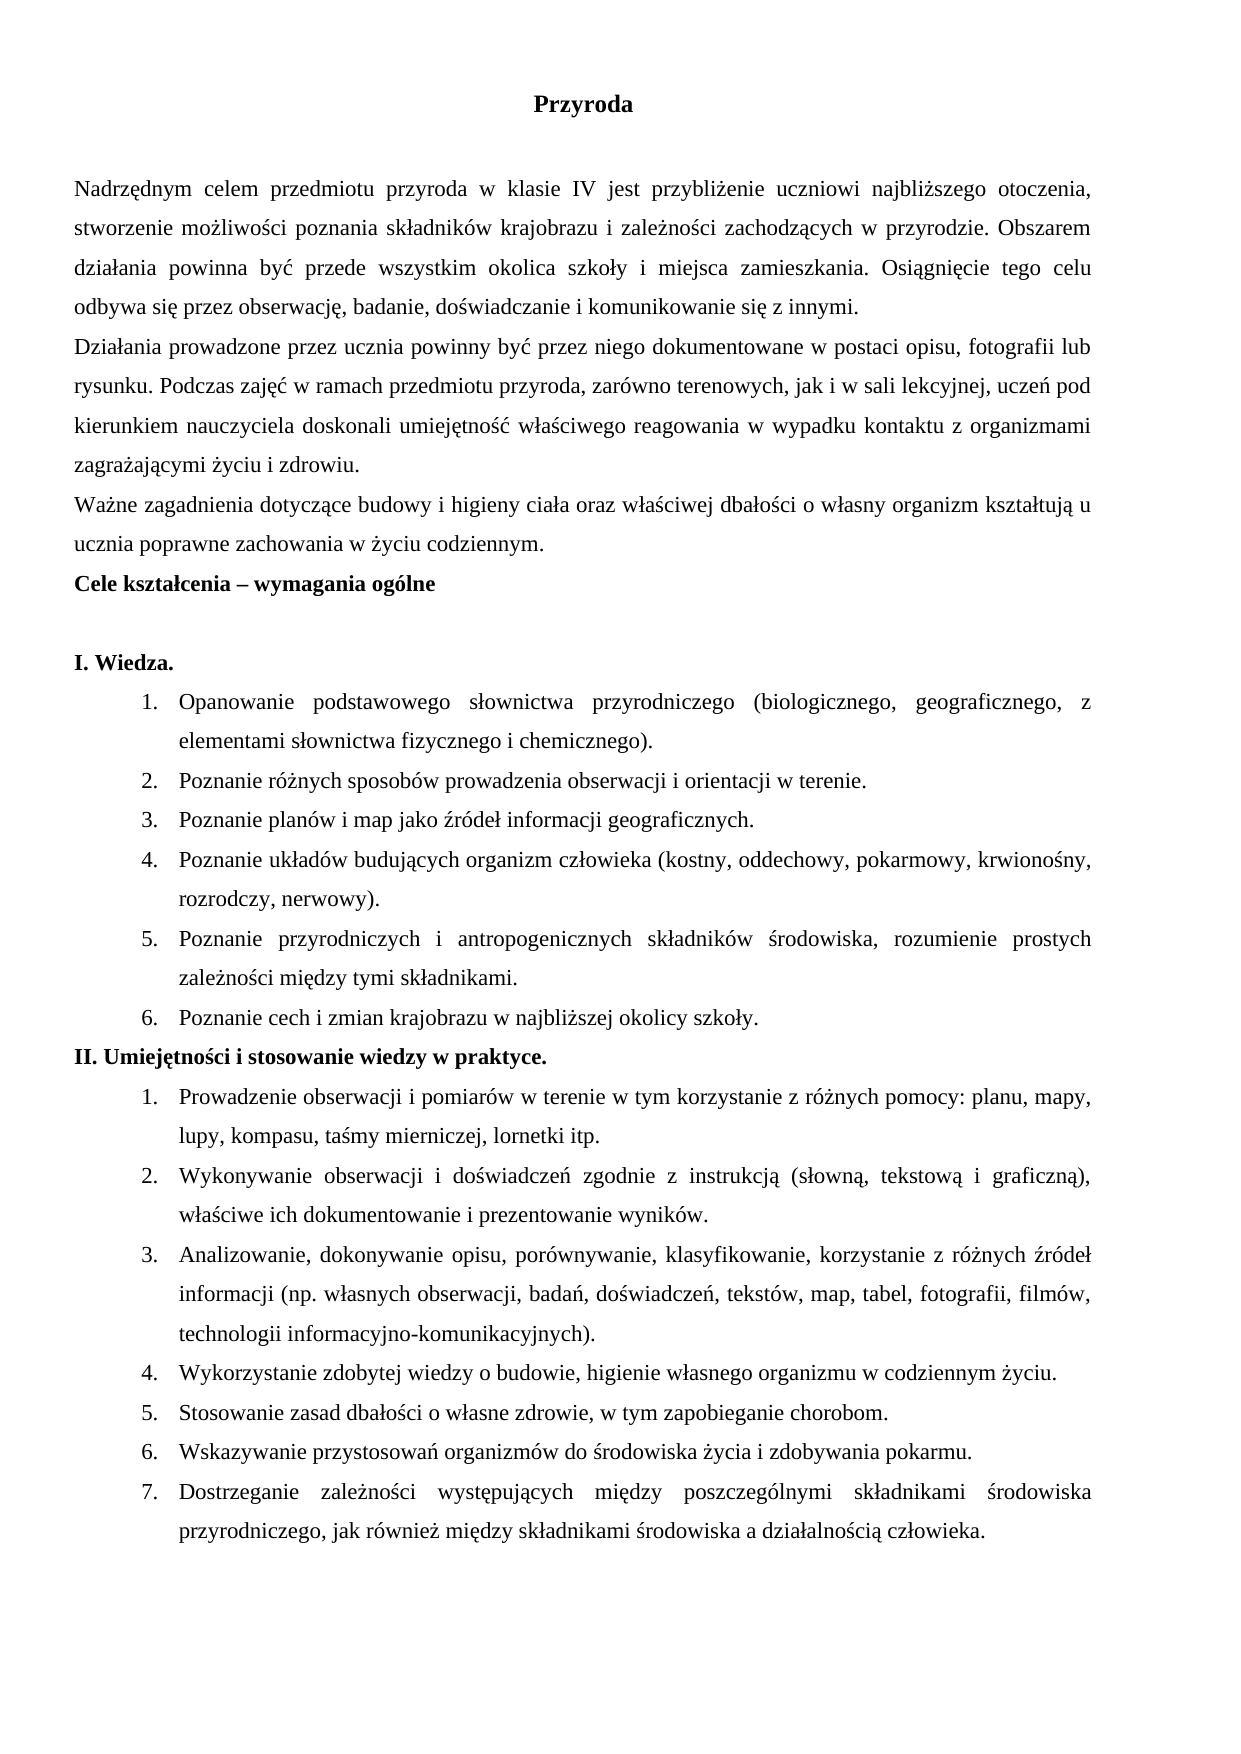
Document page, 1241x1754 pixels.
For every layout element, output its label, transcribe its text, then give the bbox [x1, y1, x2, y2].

text Działania prowadzone przez ucznia powinny być przez niego dokumentowane w postaci opisu, fotografii lub rysunku. Podczas zajęć w ramach przedmiotu przyroda, zarówno terenowych, jak i w sali lekcyjnej, uczeń pod kierunkiem nauczyciela doskonali umiejętność właściwego reagowania w wypadku kontaktu z organizmami zagrażającymi życiu i zdrowiu. [74, 333, 1093, 478]
list Prowadzenie obserwacji i pomiarów w terenie w tym korzystanie z różnych pomocy: planu, mapy, lupy, kompasu, taśmy mierniczej, lornetki itp. [141, 1083, 1093, 1149]
list Poznanie planów i map jako źródeł informacji geograficznych. [141, 807, 1093, 833]
list Wykonywanie obserwacji i doświadczeń zgodnie z instrukcją (słowną, tekstową i graficzną), właściwe ich dokumentowanie i prezentowanie wyników. [141, 1162, 1093, 1228]
text Nadrzędnym celem przedmiotu przyroda w klasie IV jest przybliżenie uczniowi najbliższego otoczenia, stworzenie możliwości poznania składników krajobrazu i zależności zachodzących w przyrodzie. Obszarem działania powinna być przede wszystkim okolica szkoły i miejsca zamieszkania. Osiągnięcie tego celu odbywa się przez obserwację, badanie, doświadczanie i komunikowanie się z innymi. [74, 175, 1093, 320]
list Analizowanie, dokonywanie opisu, porównywanie, klasyfikowanie, korzystanie z różnych źródeł informacji (np. własnych obserwacji, badań, doświadczeń, tekstów, map, tabel, fotografii, filmów, technologii informacyjno-komunikacyjnych). [141, 1241, 1093, 1346]
list Stosowanie zasad dbałości o własne zdrowie, w tym zapobieganie chorobom. [141, 1399, 1093, 1425]
text Przyroda [74, 89, 1093, 117]
text Ważne zagadnienia dotyczące budowy i higieny ciała oraz właściwej dbałości o własny organizm kształtują u ucznia poprawne zachowania w życiu codziennym. [74, 491, 1093, 557]
list Opanowanie podstawowego słownictwa przyrodniczego (biologicznego, geograficznego, z elementami słownictwa fizycznego i chemicznego). [141, 688, 1093, 754]
list Dostrzeganie zależności występujących między poszczególnymi składnikami środowiska przyrodniczego, jak również między składnikami środowiska a działalnością człowieka. [141, 1478, 1093, 1543]
text I. Wiedza. [74, 649, 1093, 675]
text II. Umiejętności i stosowanie wiedzy w praktyce. [74, 1043, 1093, 1070]
list Wskazywanie przystosowań organizmów do środowiska życia i zdobywania pokarmu. [141, 1438, 1093, 1464]
list Poznanie przyrodniczych i antropogenicznych składników środowiska, rozumienie prostych zależności między tymi składnikami. [141, 925, 1093, 991]
text Cele kształcenia – wymagania ogólne [74, 570, 1093, 596]
list Wykorzystanie zdobytej wiedzy o budowie, higienie własnego organizmu w codziennym życiu. [141, 1359, 1093, 1386]
list Poznanie różnych sposobów prowadzenia obserwacji i orientacji w terenie. [141, 767, 1093, 793]
list Poznanie cech i zmian krajobrazu w najbliższej okolicy szkoły. [141, 1004, 1093, 1030]
list Poznanie układów budujących organizm człowieka (kostny, oddechowy, pokarmowy, krwionośny, rozrodczy, nerwowy). [141, 846, 1093, 912]
